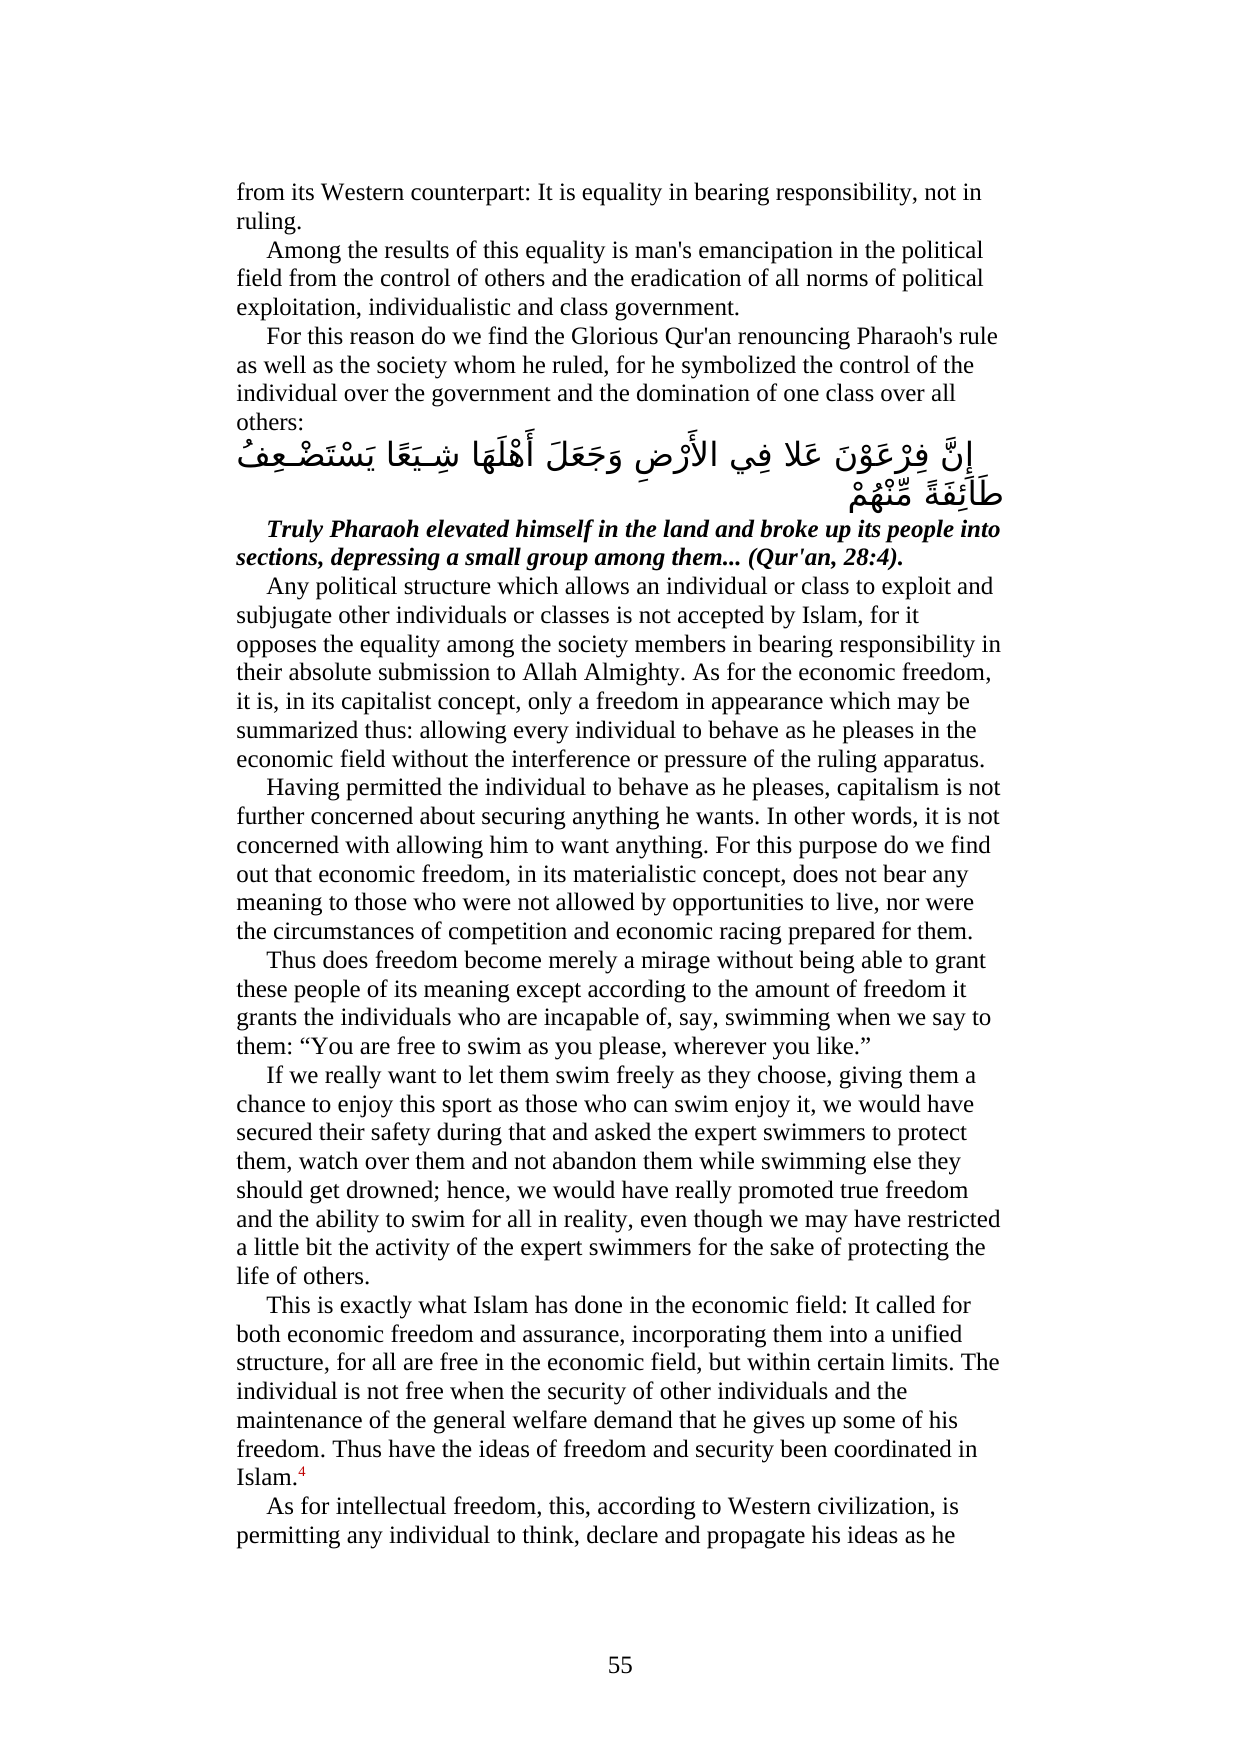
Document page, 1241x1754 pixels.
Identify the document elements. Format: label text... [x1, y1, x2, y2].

text For this reason do we find the Glorious Qur'an renouncing Pharaoh's rule as well as the society whom he ruled, for he symbolized the control of the individual over the government and the domination of one class over all others: [236, 321, 1004, 436]
text إِنَّ فِرْعَوْنَ عَلا فِي الأَرْضِ وَجَعَلَ أَهْلَهَا شِيَعًا يَسْتَضْعِفُ طَائِفَةً مِّنْهُمْ [236, 436, 1004, 514]
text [236, 177, 1004, 235]
text Thus does freedom become merely a mirage without being able to grant these people of its meaning except according to the amount of freedom it grants the individuals who are incapable of, say, swimming when we say to them: “You are free to swim as you please, wherever you like.” [236, 945, 1004, 1060]
text If we really want to let them swim freely as they choose, giving them a chance to enjoy this sport as those who can swim enjoy it, we would have secured their safety during that and asked the expert swimmers to protect them, watch over them and not abandon them while swimming else they should get drowned; hence, we would have really promoted true freedom and the ability to swim for all in reality, even though we may have restricted a little bit the activity of the expert swimmers for the sake of protecting the life of others. [236, 1060, 1004, 1290]
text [236, 1491, 1004, 1549]
text Having permitted the individual to behave as he pleases, capitalism is not further concerned about securing anything he wants. In other words, it is not concerned with allowing him to want anything. For this purpose do we find out that economic freedom, in its materialistic concept, does not bear any mean­ing to those who were not allowed by opportunities to live, nor were the circumstances of competition and economic racing prepared for them. [236, 772, 1004, 945]
text Truly Pharaoh elevated himself in the land and broke up its people into sections, depressing a small group among them... (Qur'an, 28:4). [236, 514, 1004, 571]
text Among the results of this equality is man's emancipation in the political field from the control of others and the eradication of all norms of political exploitation, individualistic and class government. [236, 235, 1004, 321]
text Any political structure which allows an individ­ual or class to exploit and subjugate other individuals or classes is not accepted by Islam, for it opposes the equality among the society members in bearing responsibility in their absolute submission to Allah Almighty. As for the economic freedom, it is, in its capi­talist concept, only a freedom in appearance which may be summarized thus: allowing every individual to behave as he pleases in the economic field with­out the interference or pressure of the ruling appar­atus. [236, 571, 1004, 772]
text This is exactly what Islam has done in the econ­omic field: It called for both economic freedom and assurance, incorporating them into a unified structure, for all are free in the economic field, but within certain limits. The individual is not free when the security of other individuals and the maintenance of the general welfare demand that he gives up some of his freedom. Thus have the ideas of freedom and security been coordinated in Islam.4 [236, 1290, 1004, 1491]
